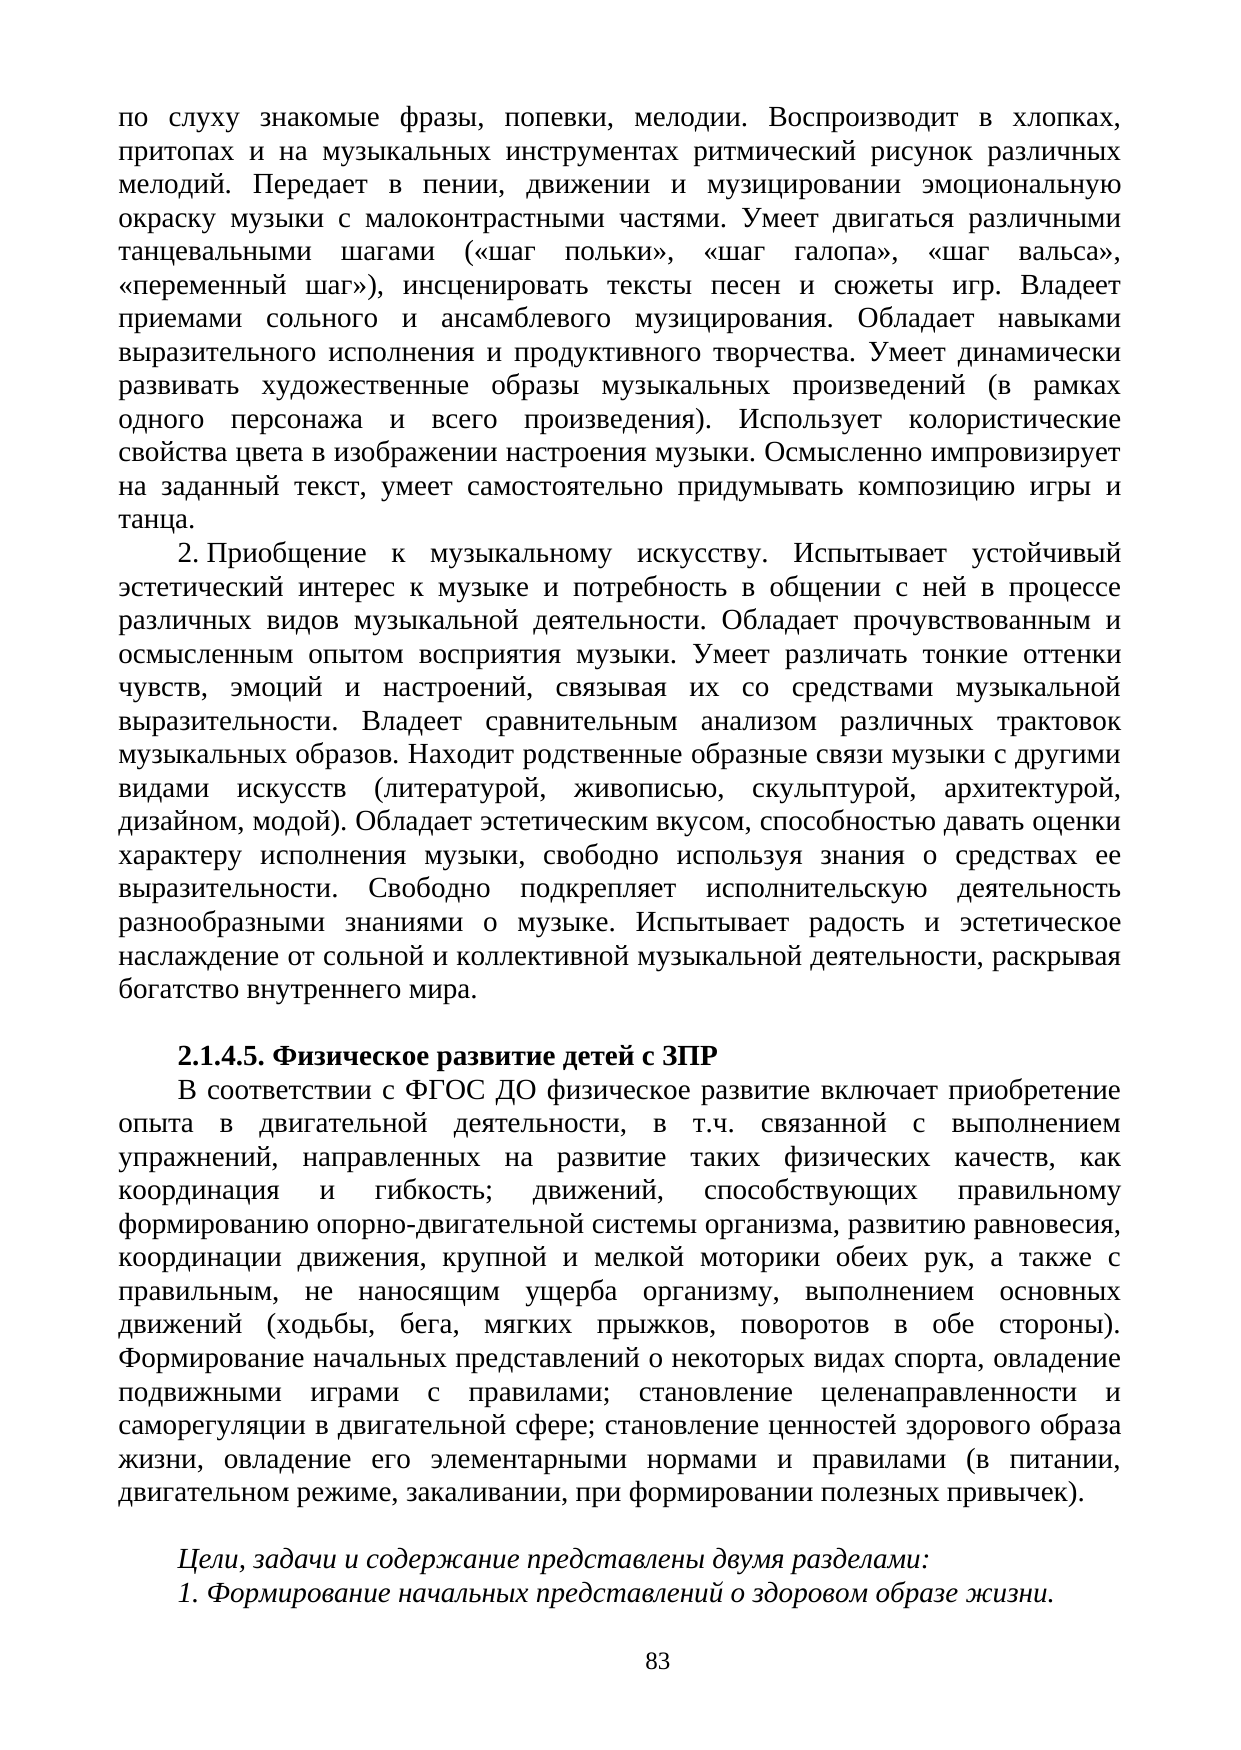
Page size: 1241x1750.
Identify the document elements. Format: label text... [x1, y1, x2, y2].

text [118, 99, 1122, 535]
text Цели, задачи и содержание представлены двумя разделами: [118, 1541, 1122, 1575]
text 1. Формирование начальных представлений о здоровом образе жизни. [118, 1575, 1122, 1608]
text 2.1.4.5. Физическое развитие детей с ЗПР [118, 1038, 1122, 1072]
text 2. Приобщение к музыкальному искусству. Испытывает устойчивый эстетический интерес к музыке и потребность в общении с ней в процессе различных видов музыкальной деятельности. Обладает прочувствованным и осмысленным опытом восприятия музыки. Умеет различать тонкие оттенки чувств, эмоций и настроений, связывая их со средствами музыкальной выразительности. Владеет сравнительным анализом различных трактовок музыкальных образов. Находит родственные образные связи музыки с другими видами искусств (литературой, живописью, скульптурой, архитектурой, дизайном, модой). Обладает эстетическим вкусом, способностью давать оценки характеру исполнения музыки, свободно используя знания о средствах ее выразительности. Свободно подкрепляет исполнительскую деятельность разнообразными знаниями о музыке. Испытывает радость и эстетическое наслаждение от сольной и коллективной музыкальной деятельности, раскрывая богатство внутреннего мира. [118, 535, 1122, 1005]
text В соответствии с ФГОС ДО физическое развитие включает приобретение опыта в двигательной деятельности, в т.ч. связанной с выполнением упражнений, направленных на развитие таких физических качеств, как координация и гибкость; движений, способствующих правильному формированию опорно-двигательной системы организма, развитию равновесия, координации движения, крупной и мелкой моторики обеих рук, а также с правильным, не наносящим ущерба организму, выполнением основных движений (ходьбы, бега, мягких прыжков, поворотов в обе стороны). Формирование начальных представлений о некоторых видах спорта, овладение подвижными играми с правилами; становление целенаправленности и саморегуляции в двигательной сфере; становление ценностей здорового образа жизни, овладение его элементарными нормами и правилами (в питании, двигательном режиме, закаливании, при формировании полезных привычек). [118, 1072, 1122, 1508]
